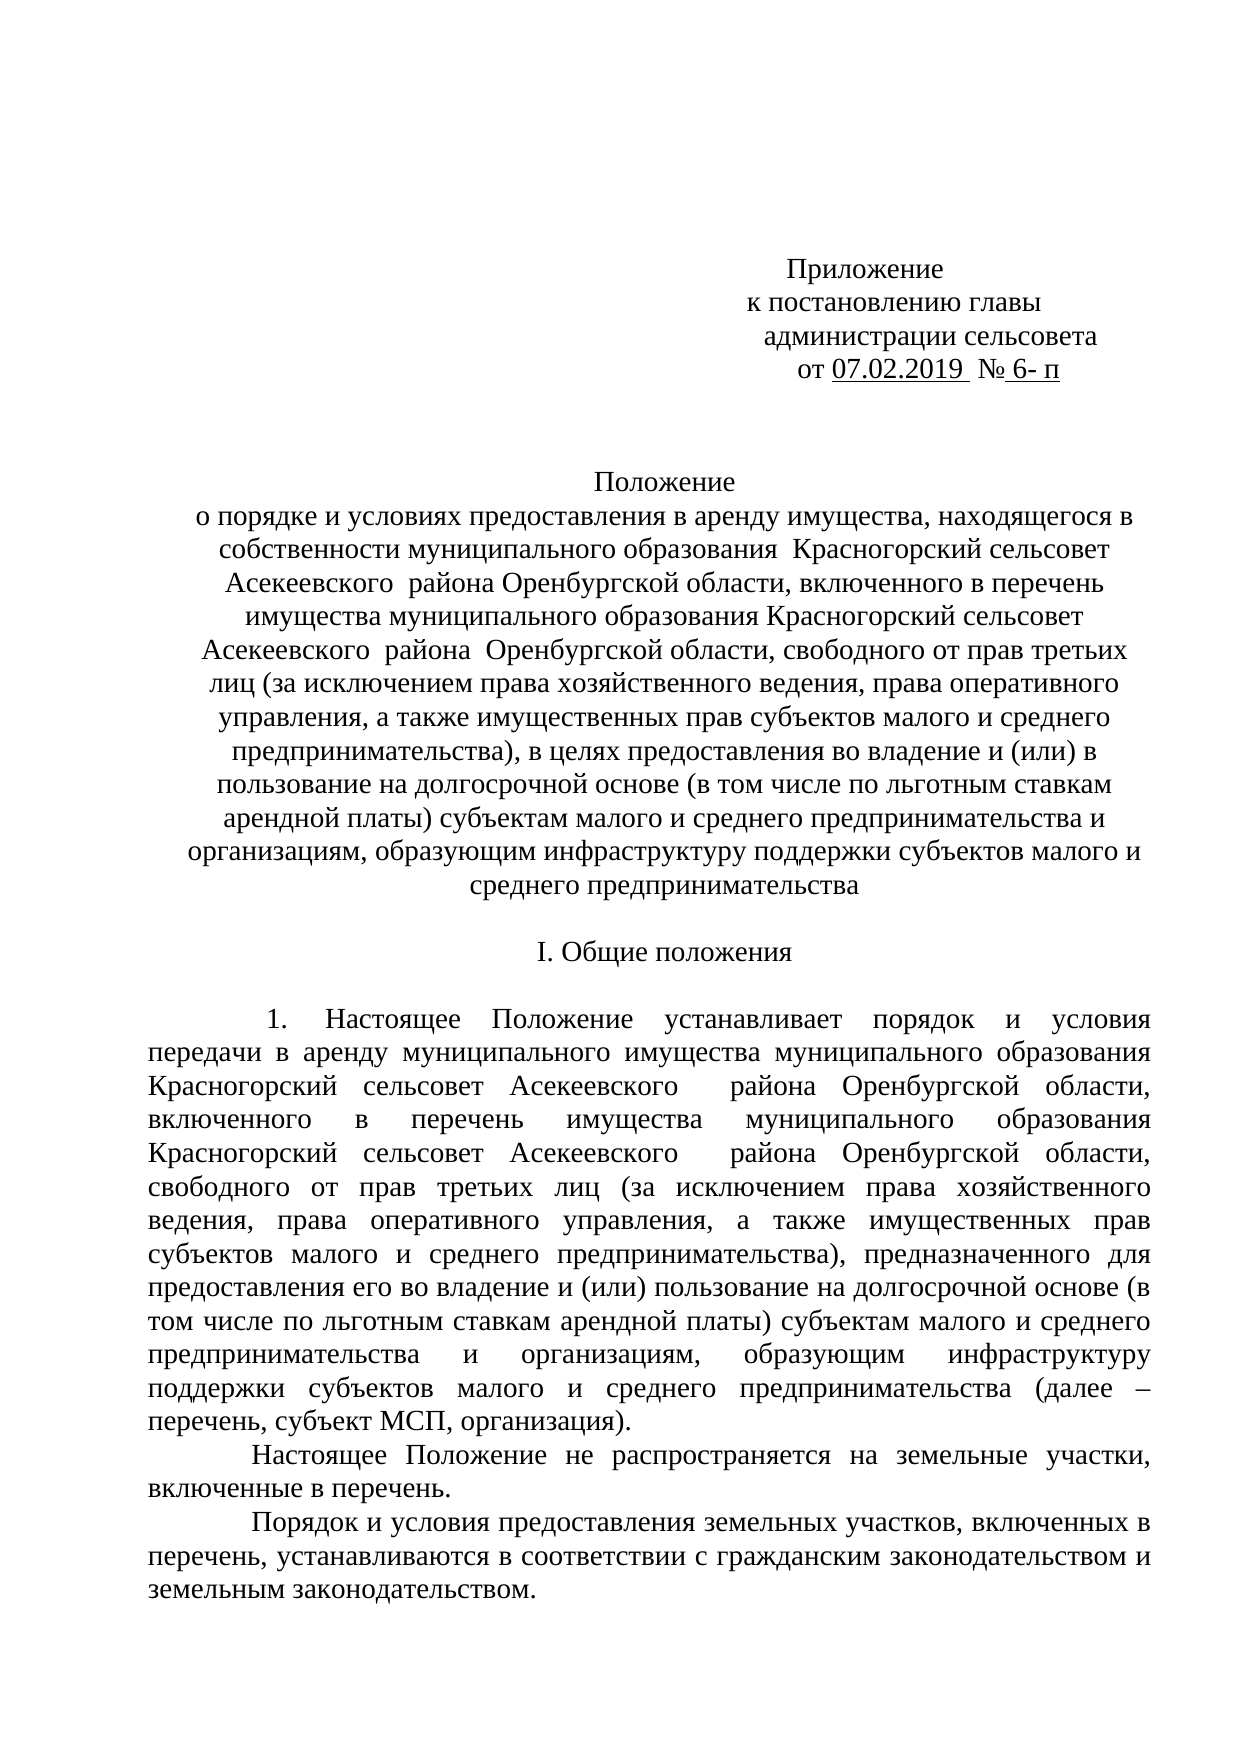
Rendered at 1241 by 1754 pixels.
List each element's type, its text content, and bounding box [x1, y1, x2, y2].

list Настоящее Положение устанавливает порядок и условия передачи в аренду муниципального имущества муниципального образования Красногорский сельсовет Асекеевского района Оренбургской области, включенного в перечень имущества муниципального образования Красногорский сельсовет Асекеевского района Оренбургской области, свободного от прав третьих лиц (за исключением права хозяйственного ведения, права оперативного управления, а также имущественных прав субъектов малого и среднего предпринимательства), предназначенного для предоставления его во владение и (или) пользование на долгосрочной основе (в том числе по льготным ставкам арендной платы) субъектам малого и среднего предпринимательства и организациям, образующим инфраструктуру поддержки субъектов малого и среднего предпринимательства (далее – перечень, субъект МСП, организация). [148, 1001, 1152, 1437]
text Настоящее Положение не распространяется на земельные участки, включенные в перечень. [148, 1437, 1152, 1504]
text Приложение [177, 251, 1152, 284]
text Положение [177, 464, 1152, 498]
text от 07.02.2019 № 6- п. [177, 352, 1152, 385]
text I. Общие положения [177, 934, 1152, 967]
text к постановлению главы [177, 284, 1152, 318]
text о порядке и условиях предоставления в аренду имущества, находящегося в собственности муниципального образования Красногорский сельсовет Асекеевского района Оренбургской области, включенного в перечень имущества муниципального образования Красногорский сельсовет Асекеевского района Оренбургской области, свободного от прав третьих лиц (за исключением права хозяйственного ведения, права оперативного управления, а также имущественных прав субъектов малого и среднего предпринимательства), в целях предоставления во владение и (или) в пользование на долгосрочной основе (в том числе по льготным ставкам арендной платы) субъектам малого и среднего предпринимательства и организациям, образующим инфраструктуру поддержки субъектов малого и среднего предпринимательства [177, 498, 1152, 900]
text администрации сельсовета [177, 318, 1152, 352]
text Порядок и условия предоставления земельных участков, включенных в перечень, устанавливаются в соответствии с гражданским законодательством и земельным законодательством. [148, 1504, 1152, 1605]
